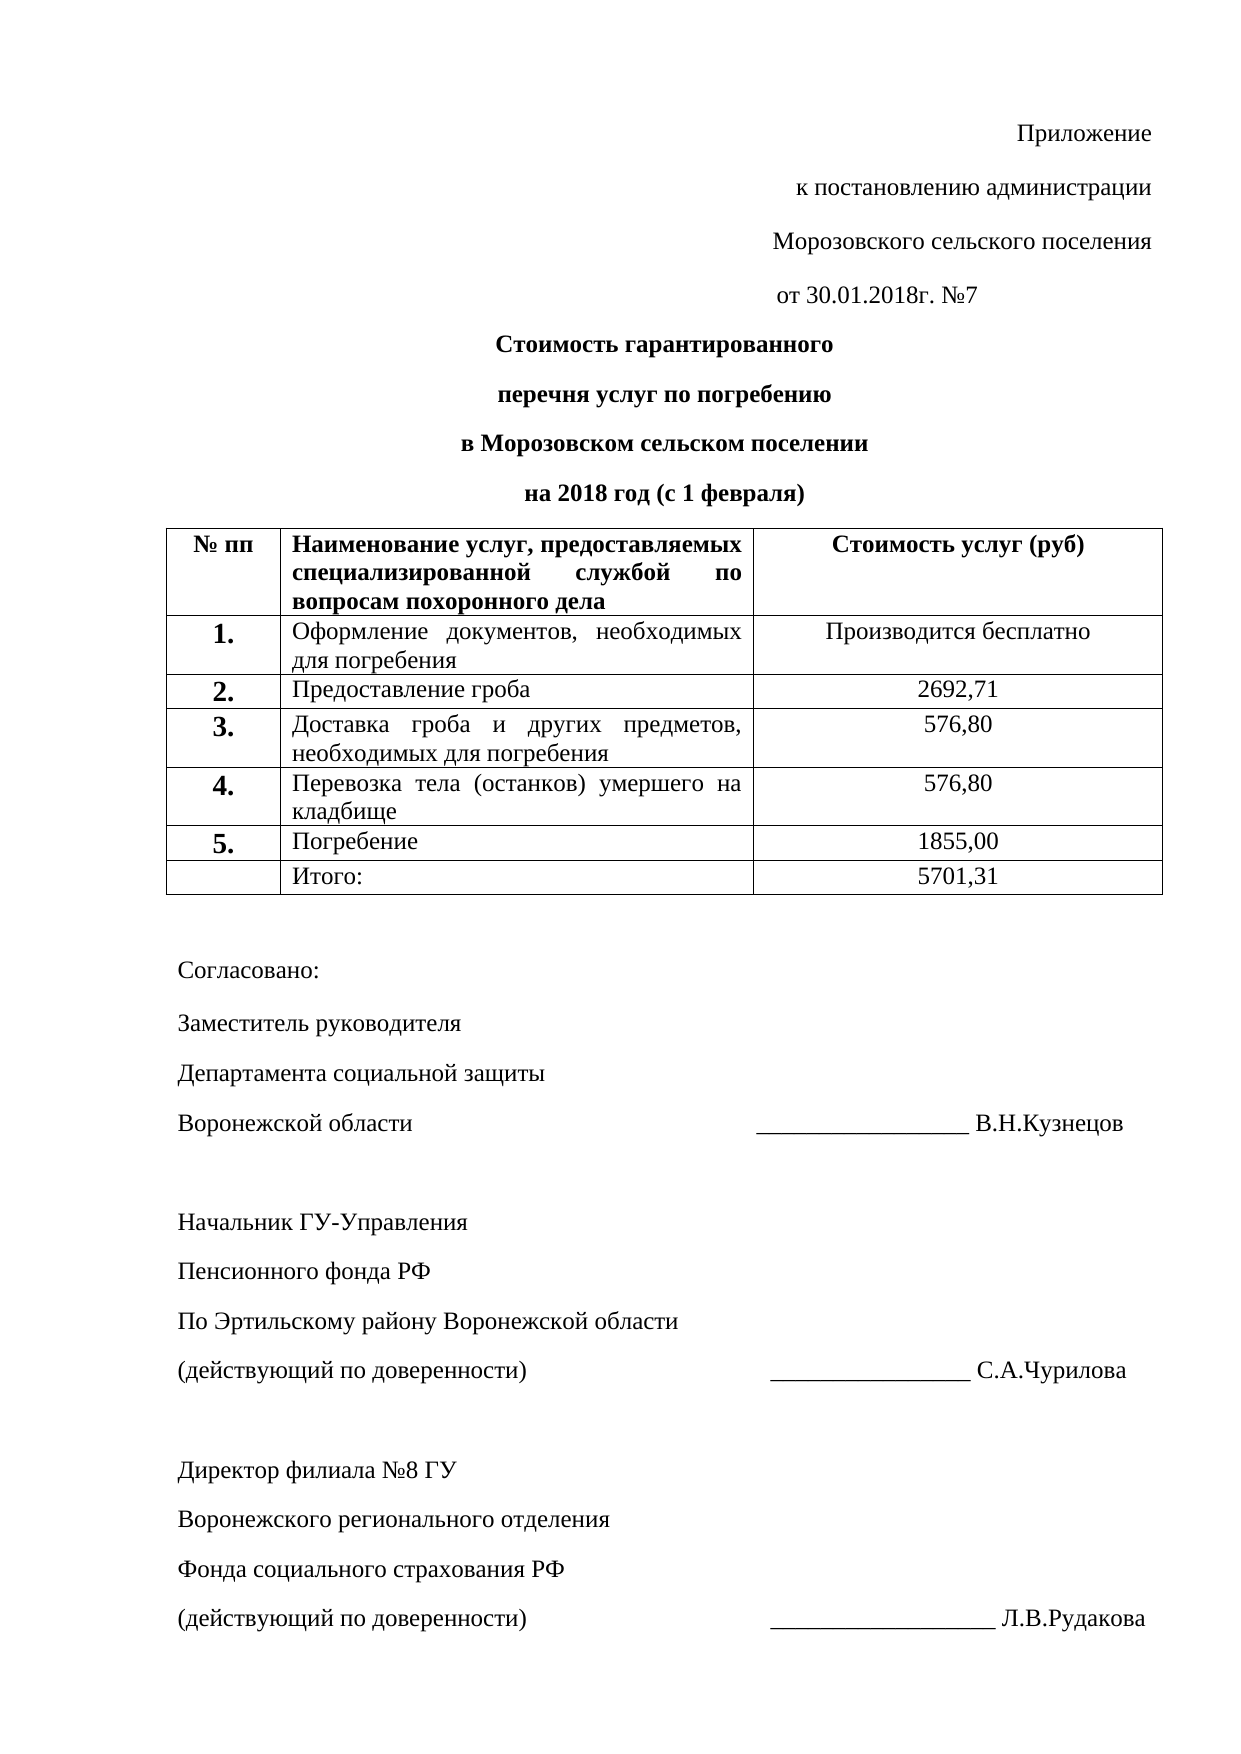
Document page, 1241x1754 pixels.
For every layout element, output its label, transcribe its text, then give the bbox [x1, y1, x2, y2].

text в Морозовском сельском поселении [177, 428, 1152, 457]
table_header Стоимость услуг (руб) [754, 529, 1162, 615]
table_cell 5. [167, 826, 280, 860]
text Директор филиала №8 ГУ [177, 1455, 1152, 1483]
table_cell Предоставление гроба [281, 675, 753, 708]
text По Эртильскому району Воронежской области [177, 1306, 1152, 1335]
table_cell 576,80 [754, 768, 1162, 825]
text Согласовано: [177, 955, 1152, 983]
text Пенсионного фонда РФ [177, 1256, 1152, 1285]
text Воронежской области _________________ В.Н.Кузнецов [177, 1108, 1152, 1136]
table_cell 1855,00 [754, 826, 1162, 860]
text Департамента социальной защиты [177, 1058, 1152, 1087]
text (действующий по доверенности) ________________ С.А.Чурилова [177, 1356, 1152, 1384]
table_cell 576,80 [754, 709, 1162, 767]
text Начальник ГУ-Управления [177, 1207, 1152, 1236]
table_cell Оформление документов, необходимых для погребения [281, 616, 753, 673]
table_cell Доставка гроба и других предметов, необходимых для погребения [281, 709, 753, 767]
table_cell 2692,71 [754, 675, 1162, 708]
table_cell Перевозка тела (останков) умершего на кладбище [281, 768, 753, 825]
text (действующий по доверенности) __________________ Л.В.Рудакова [177, 1603, 1152, 1632]
table_header Наименование услуг, предоставляемых специализированной службой по вопросам похоронного дела [281, 529, 753, 615]
table_cell 2. [167, 675, 280, 708]
table_cell 3. [167, 709, 280, 767]
text Стоимость гарантированного [177, 329, 1152, 358]
table_cell Погребение [281, 826, 753, 860]
table_cell [167, 861, 280, 894]
table_cell 1. [167, 616, 280, 673]
text на 2018 год (с 1 февраля) [177, 478, 1152, 507]
text Заместитель руководителя [177, 1008, 1152, 1037]
text перечня услуг по погребению [177, 379, 1152, 408]
table_cell Итого: [281, 861, 753, 894]
text к постановлению администрации [177, 172, 1152, 201]
text от 30.01.2018г. №7 [177, 280, 1152, 308]
text Фонда социального страхования РФ [177, 1554, 1152, 1583]
text Морозовского сельского поселения [177, 226, 1152, 254]
table_cell 4. [167, 768, 280, 825]
text Воронежского регионального отделения [177, 1504, 1152, 1533]
table_cell 5701,31 [754, 861, 1162, 894]
text Приложение [177, 118, 1152, 147]
table_header № пп [167, 529, 280, 615]
table_cell Производится бесплатно [754, 616, 1162, 673]
